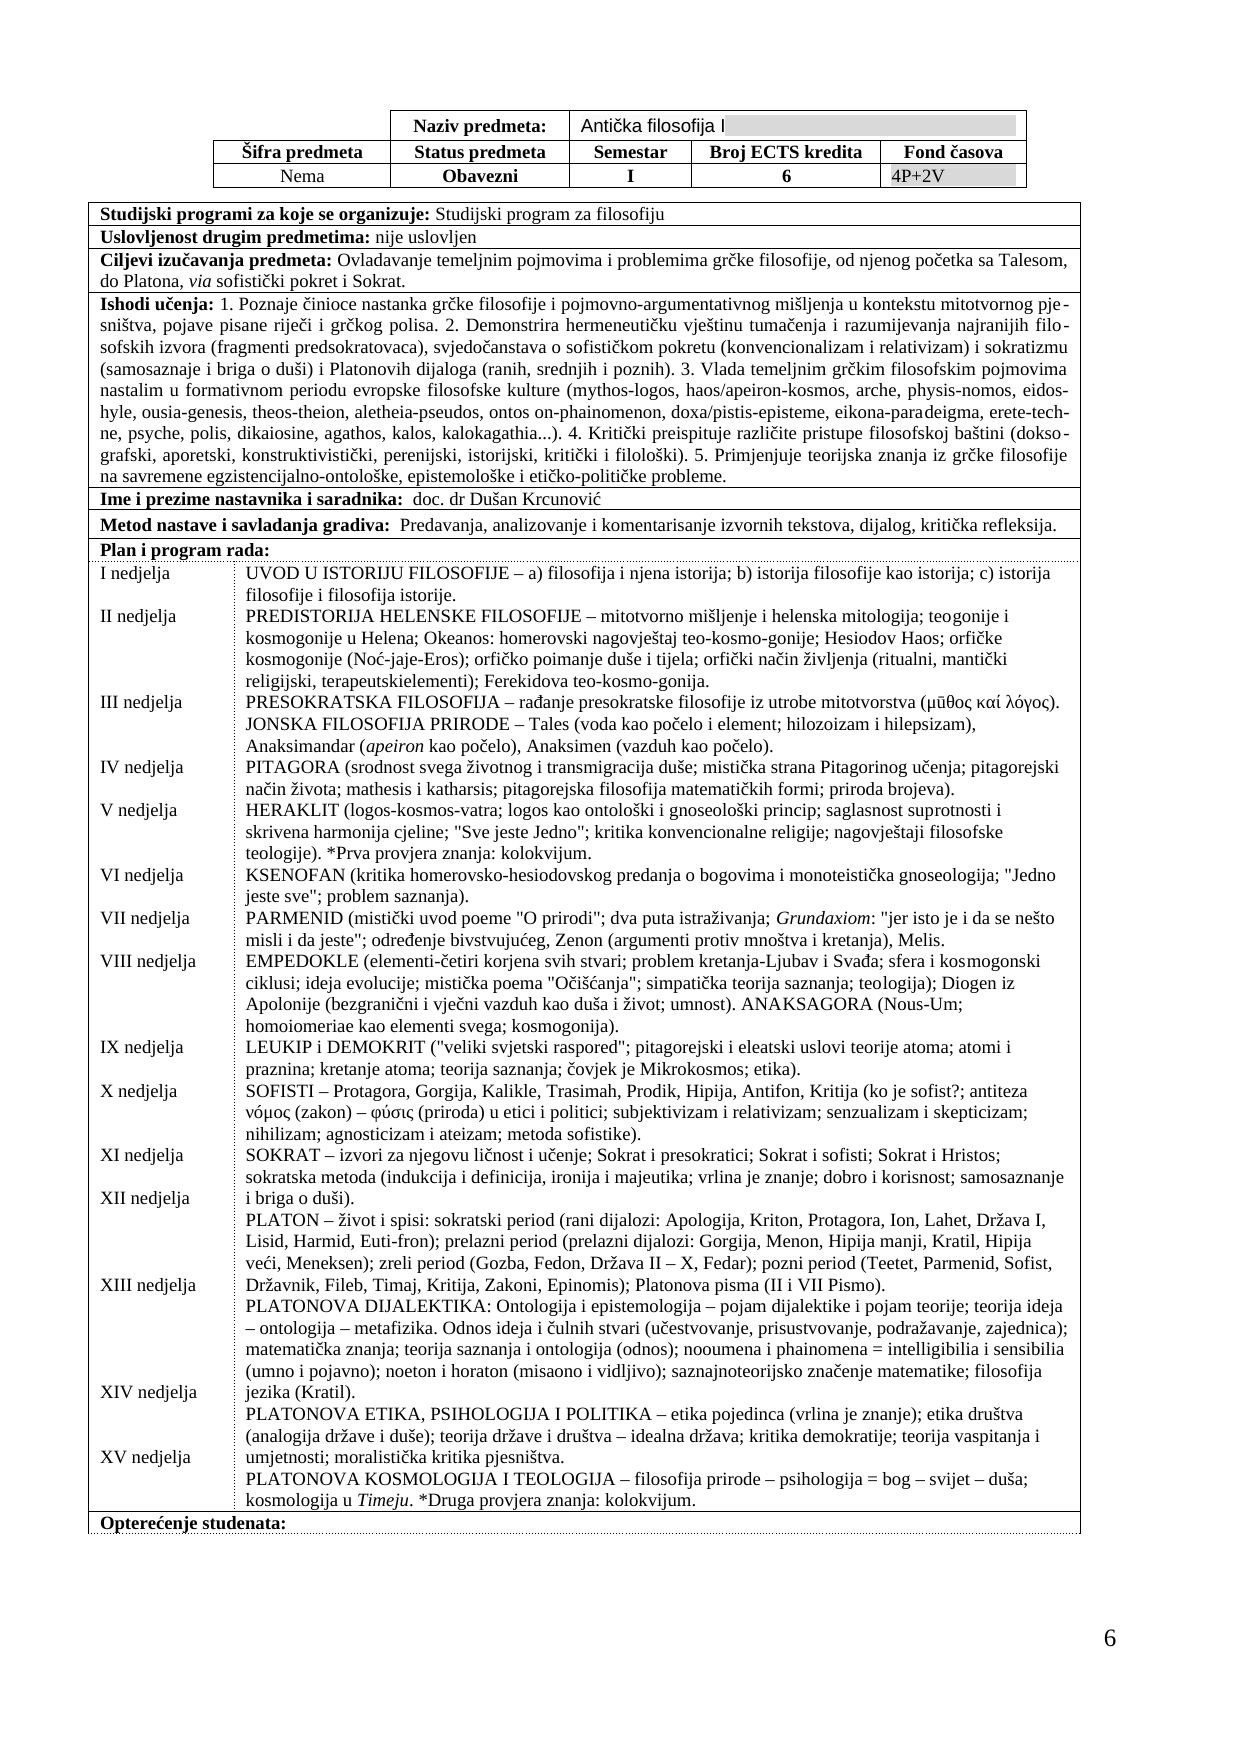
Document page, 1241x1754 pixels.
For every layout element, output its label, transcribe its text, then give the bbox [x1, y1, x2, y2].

table_cell Uslovljenost drugim predmetima: nije uslovljen [89, 226, 1080, 247]
table_cell Plan i program rada: [89, 539, 1080, 561]
table_cell UVOD U ISTORIJU FILOSOFIJE – a) filosofija i njena istorija; b) istorija filosofije kao istorija; c) istorija filosofije i filosofija istorije. PREDISTORIJA HELENSKE FILOSOFIJE – mitotvorno mišljenje i helenska mitologija; teogonije i kosmogonije u Helena; Okeanos: homerovski nagovještaj teo-kosmo-gonije; Hesiodov Haos; orfičke kosmogonije (Noć-jaje-Eros); orfičko poimanje duše i tijela; orfički način življenja (ritualni, mantički religijski, terapeutskielementi); Ferekidova teo-kosmo-gonija. PRESOKRATSKA FILOSOFIJA – rađanje presokratske filosofije iz utrobe mitotvorstva (μūθος καί λόγος). JONSKA FILOSOFIJA PRIRODE – Tales (voda kao počelo i element; hilozoizam i hilepsizam), Anaksimandar (apeiron kao počelo), Anaksimen (vazduh kao počelo). PITAGORA (srodnost svega životnog i transmigracija duše; mistička strana Pitagorinog učenja; pitagorejski način života; mathesis i katharsis; pitagorejska filosofija matematičkih formi; priroda brojeva). HERAKLIT (logos-kosmos-vatra; logos kao ontološki i gnoseološki princip; saglasnost suprotnosti i skrivena harmonija cjeline; "Sve jeste Jedno"; kritika konvencionalne religije; nagovještaji filosofske teologije). *Prva provjera znanja: kolokvijum. KSENOFAN (kritika homerovsko-hesiodovskog predanja o bogovima i monoteistička gnoseologija; "Jedno jeste sve"; problem saznanja). PARMENID (mistički uvod poeme "O prirodi"; dva puta istraživanja; Grundaxiom: "jer isto je i da se nešto misli i da jeste"; određenje bivstvujućeg, Zenon (argumenti protiv mnoštva i kretanja), Melis. EMPEDOKLE (elementi-četiri korjena svih stvari; problem kretanja-Ljubav i Svađa; sfera i kosmogonski ciklusi; ideja evolucije; mistička poema "Očišćanja"; simpatička teorija saznanja; teologija); Diogen iz Apolonije (bezgranični i vječni vazduh kao duša i život; umnost). ANAKSAGORA (Nous-Um; homoiomeriae kao elementi svega; kosmogonija). LEUKIP i DEMOKRIT ("veliki svjetski raspored"; pitagorejski i eleatski uslovi teorije atoma; atomi i praznina; kretanje atoma; teorija saznanja; čovjek je Mikrokosmos; etika). SOFISTI – Protagora, Gorgija, Kalikle, Trasimah, Prodik, Hipija, Antifon, Kritija (ko je sofist?; antiteza νóμος (zakon) – φύσις (priroda) u etici i politici; subjektivizam i relativizam; senzualizam i skepticizam; nihilizam; agnosticizam i ateizam; metoda sofistike). SOKRAT – izvori za njegovu ličnost i učenje; Sokrat i presokratici; Sokrat i sofisti; Sokrat i Hristos; sokratska metoda (indukcija i definicija, ironija i majeutika; vrlina je znanje; dobro i korisnost; samosaznanje i briga o duši). PLATON – život i spisi: sokratski period (rani dijalozi: Apologija, Kriton, Protagora, Ion, Lahet, Država I, Lisid, Harmid, Euti-fron); prelazni period (prelazni dijalozi: Gorgija, Menon, Hipija manji, Kratil, Hipija veći, Meneksen); zreli period (Gozba, Fedon, Država II – X, Fedar); pozni period (Teetet, Parmenid, Sofist, Državnik, Fileb, Timaj, Kritija, Zakoni, Epinomis); Platonova pisma (II i VII Pismo). PLATONOVA DIJALEKTIKA: Ontologija i epistemologija – pojam dijalektike i pojam teorije; teorija ideja – ontologija – metafizika. Odnos ideja i čulnih stvari (učestvovanje, prisustvovanje, podražavanje, zajednica); matematička znanja; teorija saznanja i ontologija (odnos); nooumena i phainomena = intelligibilia i sensibilia (umno i pojavno); noeton i horaton (misaono i vidljivo); saznajnoteorijsko značenje matematike; filosofija jezika (Kratil). PLATONOVA ETIKA, PSIHOLOGIJA I POLITIKA – etika pojedinca (vrlina je znanje); etika društva (analogija države i duše); teorija države i društva – idealna država; kritika demokratije; teorija vaspitanja i umjetnosti; moralistička kritika pjesništva. PLATONOVA KOSMOLOGIJA I TEOLOGIJA – filosofija prirode – psihologija = bog – svijet – duša; kosmologija u Timeju. *Druga provjera znanja: kolokvijum. [234, 561, 1080, 1511]
table_cell Status predmeta [391, 141, 569, 163]
table_cell Ciljevi izučavanja predmeta: Ovladavanje temeljnim pojmovima i problemima grčke filosofije, od njenog početka sa Talesom, do Platona, via sofistički pokret i Sokrat. [89, 249, 1080, 292]
table_cell Opterećenje studenata: [89, 1512, 1080, 1533]
table_cell Šifra predmeta [214, 141, 390, 163]
table_cell Metod nastave i savladanja gradiva: Predavanja, analizovanje i komentarisanje izvornih tekstova, dijalog, kritička refleksija. [89, 510, 1080, 538]
table_cell Ishodi učenja: 1. Poznaje činioce nastanka grčke filosofije i pojmovno-argumentativnog mišljenja u kontekstu mitotvornog pjesništva, pojave pisane riječi i grčkog polisa. 2. Demonstrira hermeneutičku vještinu tumačenja i razumijevanja najranijih filosofskih izvora (fragmenti predsokratovaca), svjedočanstava o sofističkom pokretu (konvencionalizam i relativizam) i sokratizmu (samosaznaje i briga o duši) i Platonovih dijaloga (ranih, srednjih i poznih). 3. Vlada temeljnim grčkim filosofskim pojmovima nastalim u formativnom periodu evropske filosofske kulture (mythos-logos, haos/apeiron-kosmos, arche, physis-nomos, eidos-hyle, ousia-genesis, theos-theion, aletheia-pseudos, ontos on-phainomenon, doxa/pistis-episteme, eikona-paradeigma, erete-techne, psyche, polis, dikaiosine, agathos, kalos, kalokagathia...). 4. Kritički preispituje različite pristupe filosofskoj baštini (doksografski, aporetski, konstruktivistički, perenijski, istorijski, kritički i filološki). 5. Primjenjuje teorijska znanja iz grčke filosofije na savremene egzistencijalno-ontološke, epistemološke i etičko-političke probleme. [89, 293, 1080, 487]
table_cell 4P+2V [881, 164, 1026, 187]
table_header Antička filosofija I [570, 111, 1026, 140]
table_cell Fond časova [881, 141, 1026, 163]
table_header Naziv predmeta: [391, 111, 569, 140]
table_header Studijski programi za koje se organizuje: Studijski program za filosofiju [89, 203, 1080, 225]
table_cell I [570, 164, 691, 187]
table_cell Nema [214, 164, 390, 187]
table_cell I nedjelja II nedjelja III nedjelja IV nedjelja V nedjelja VI nedjelja VII nedjelja VIII nedjelja IX nedjelja X nedjelja XI nedjelja XII nedjelja XIII nedjelja XIV nedjelja XV nedjelja [89, 561, 234, 1511]
table_cell Ime i prezime nastavnika i saradnika: doc. dr Dušan Krcunović [89, 488, 1080, 509]
table_cell 6 [692, 164, 880, 187]
table_cell Broj ECTS kredita [692, 141, 880, 163]
table_cell Semestar [570, 141, 691, 163]
table_cell Obavezni [391, 164, 569, 187]
